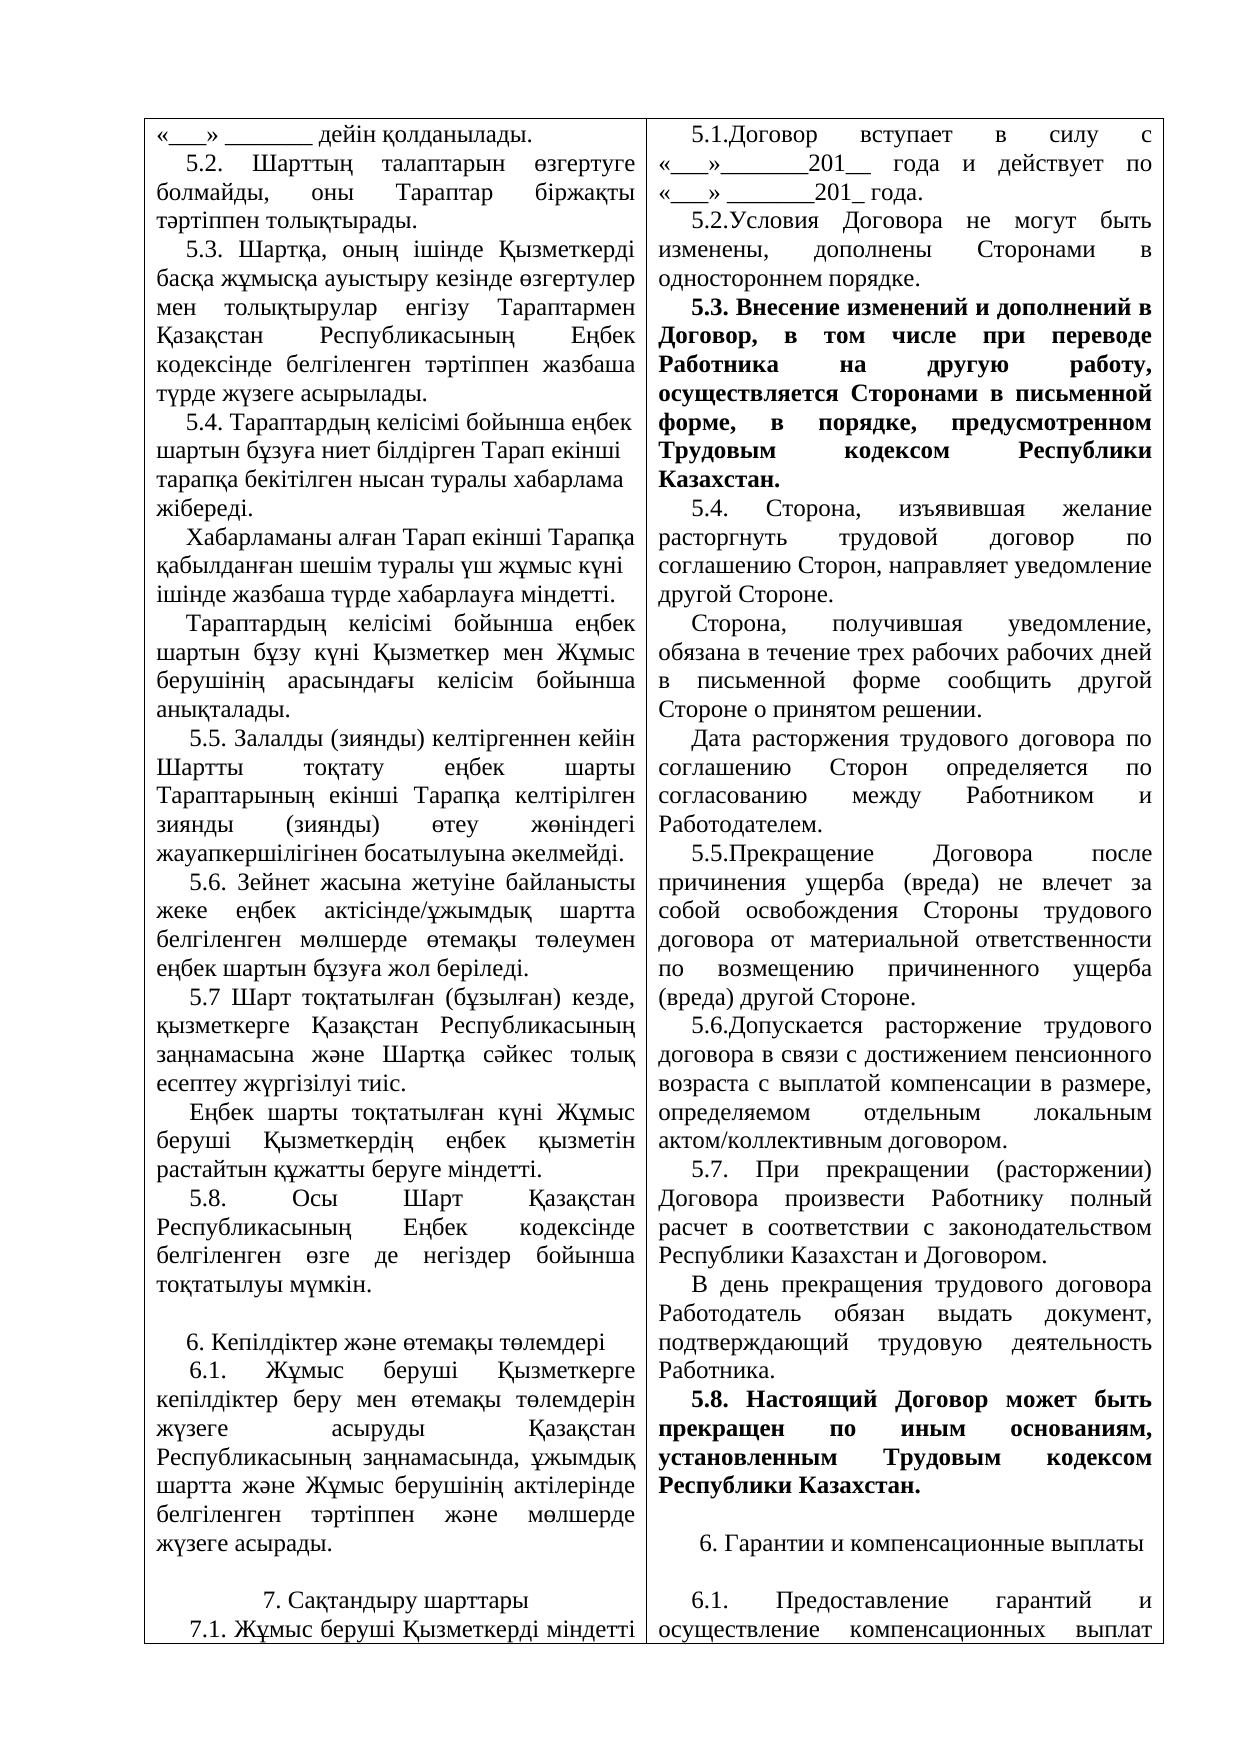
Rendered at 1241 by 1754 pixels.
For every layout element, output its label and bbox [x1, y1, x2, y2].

table_header [647, 119, 1163, 1643]
table_header [145, 119, 646, 1643]
